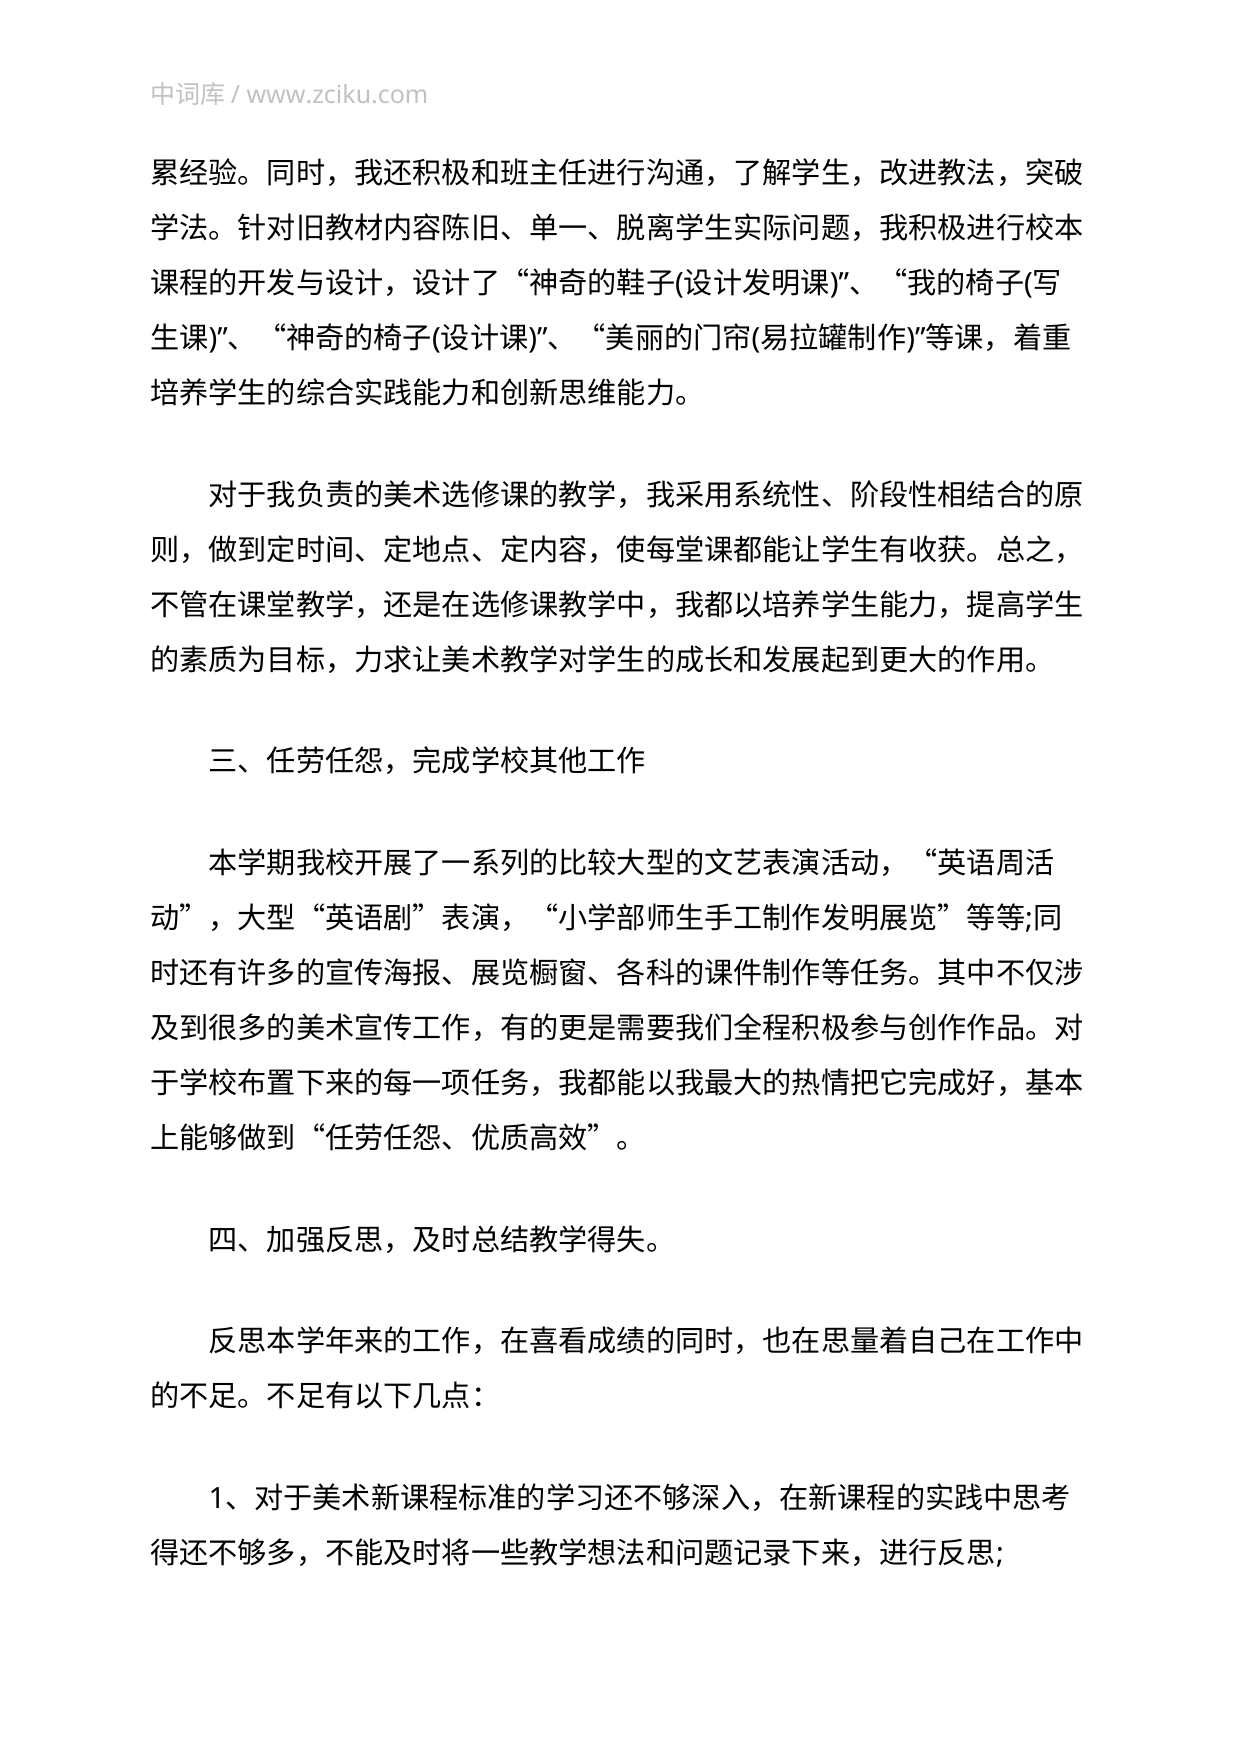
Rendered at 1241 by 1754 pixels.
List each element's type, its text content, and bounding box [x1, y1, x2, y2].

text 四、加强反思，及时总结教学得失。 [150, 1216, 1090, 1258]
text 本学期我校开展了一系列的比较大型的文艺表演活动，“英语周活动”，大型“英语剧”表演，“小学部师生手工制作发明展览”等等;同时还有许多的宣传海报、展览橱窗、各科的课件制作等任务。其中不仅涉及到很多的美术宣传工作，有的更是需要我们全程积极参与创作作品。对于学校布置下来的每一项任务，我都能以我最大的热情把它完成好，基本上能够做到“任劳任怨、优质高效”。 [150, 840, 1090, 1157]
text 1、对于美术新课程标准的学习还不够深入，在新课程的实践中思考得还不够多，不能及时将一些教学想法和问题记录下来，进行反思; [150, 1474, 1090, 1572]
text 三、任劳任怨，完成学校其他工作 [150, 738, 1090, 780]
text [150, 150, 1090, 412]
text 对于我负责的美术选修课的教学，我采用系统性、阶段性相结合的原则，做到定时间、定地点、定内容，使每堂课都能让学生有收获。总之，不管在课堂教学，还是在选修课教学中，我都以培养学生能力，提高学生的素质为目标，力求让美术教学对学生的成长和发展起到更大的作用。 [150, 472, 1090, 678]
text 反思本学年来的工作，在喜看成绩的同时，也在思量着自己在工作中的不足。不足有以下几点： [150, 1318, 1090, 1415]
